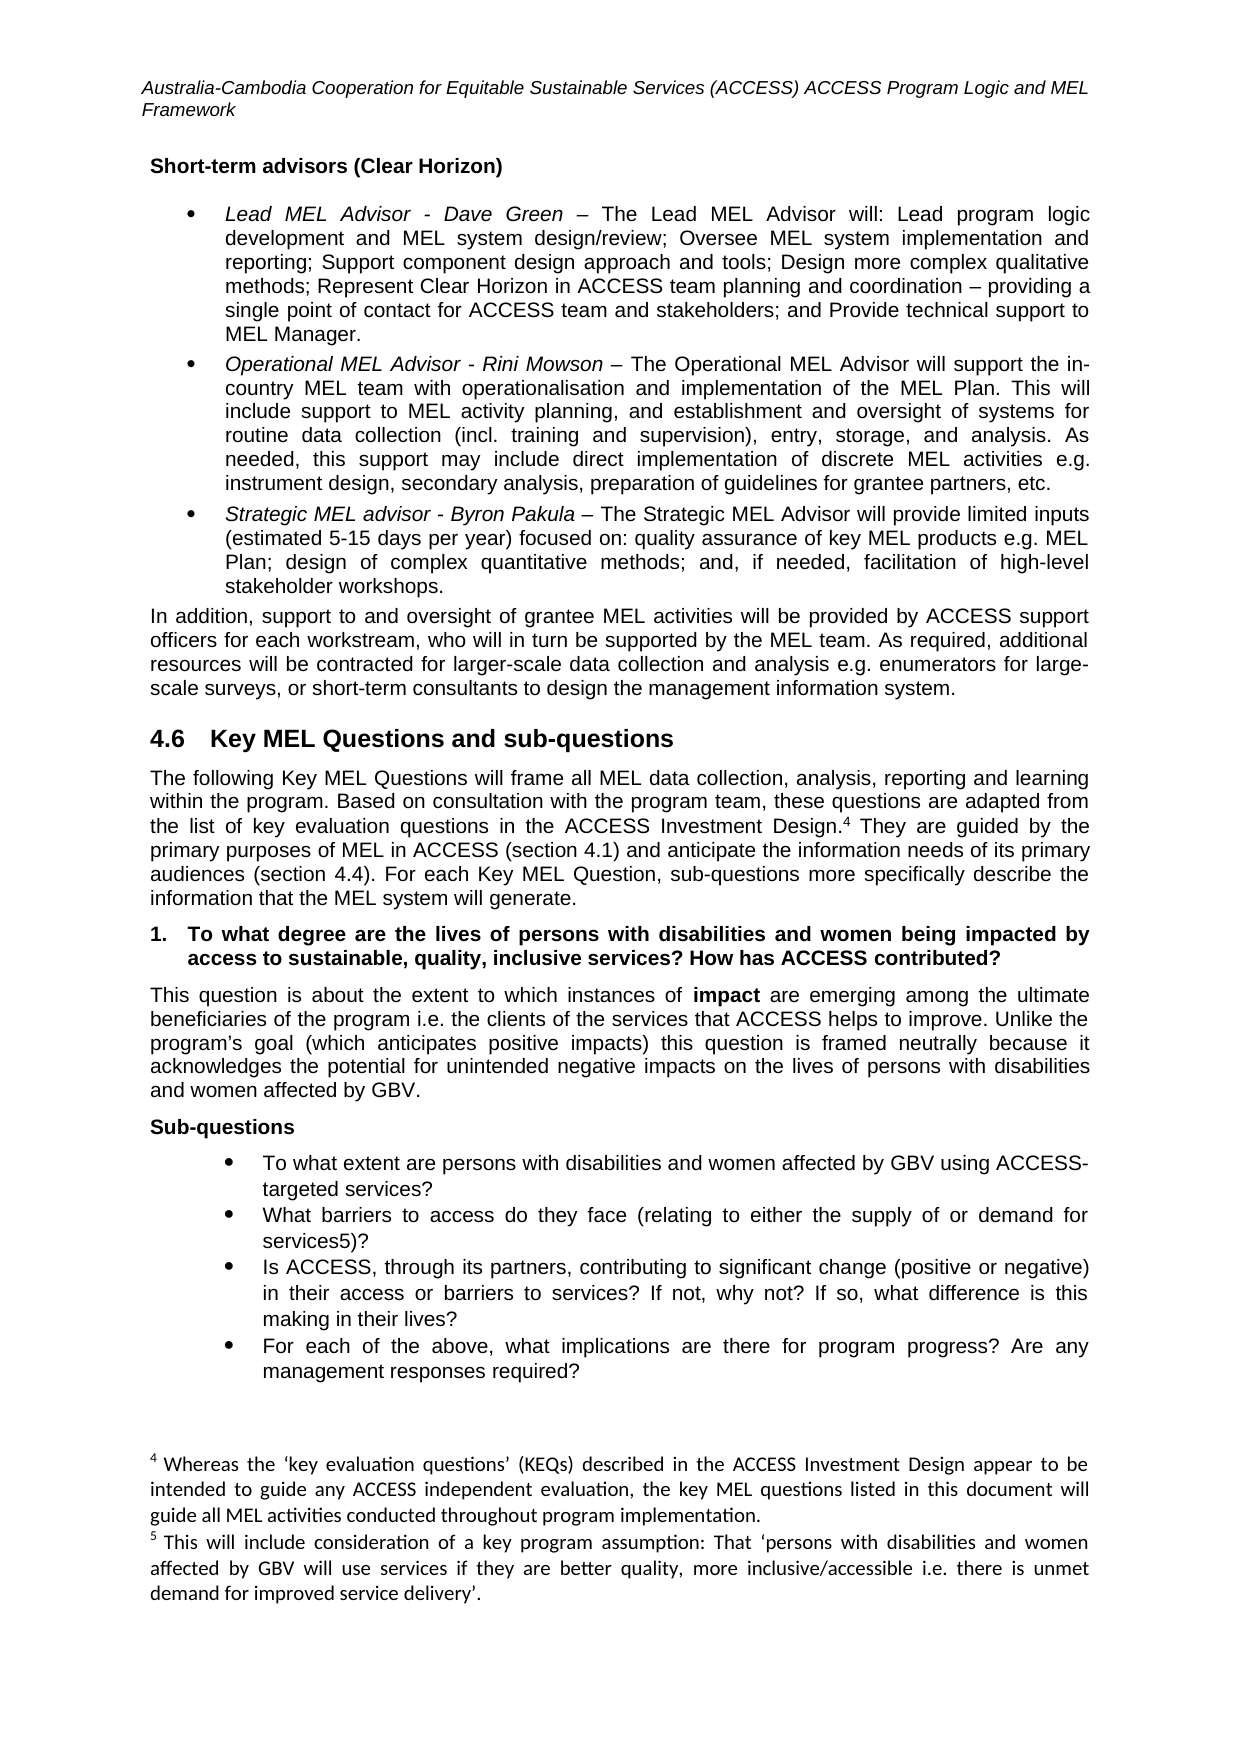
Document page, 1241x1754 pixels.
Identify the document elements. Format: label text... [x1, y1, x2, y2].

text In addition, support to and oversight of grantee MEL activities will be provided by ACCESS support officers for each workstream, who will in turn be supported by the MEL team. As required, additional resources will be contracted for larger-scale data collection and analysis e.g. enumerators for large- scale surveys, or short-term consultants to design the management information system. [150, 603, 1091, 699]
subtitle Short-term advisors (Clear Horizon) [150, 153, 1142, 177]
list To what extent are persons with disabilities and women affected by GBV using ACCESS- targeted services? [225, 1151, 1090, 1201]
text The following Key MEL Questions will frame all MEL data collection, analysis, reporting and learning within the program. Based on consultation with the program team, these questions are adapted from the list of key evaluation questions in the ACCESS Investment Design.4 They are guided by the primary purposes of MEL in ACCESS (section 4.1) and anticipate the information needs of its primary audiences (section 4.4). For each Key MEL Question, sub-questions more specifically describe the information that the MEL system will generate. [150, 765, 1091, 909]
list Strategic MEL advisor - Byron Pakula – The Strategic MEL Advisor will provide limited inputs (estimated 5-15 days per year) focused on: quality assurance of key MEL products e.g. MEL Plan; design of complex quantitative methods; and, if needed, facilitation of high-level stakeholder workshops. [187, 501, 1091, 597]
text This question is about the extent to which instances of impact are emerging among the ultimate beneficiaries of the program i.e. the clients of the services that ACCESS helps to improve. Unlike the program’s goal (which anticipates positive impacts) this question is framed neutrally because it acknowledges the potential for unintended negative impacts on the lives of persons with disabilities and women affected by GBV. [150, 982, 1091, 1102]
subtitle Key MEL Questions and sub-questions [150, 724, 1142, 753]
list What barriers to access do they face (relating to either the supply of or demand for services5)? [225, 1203, 1089, 1253]
text 4 Whereas the ‘key evaluation questions’ (KEQs) described in the ACCESS Investment Design appear to be intended to guide any ACCESS independent evaluation, the key MEL questions listed in this document will guide all MEL activities conducted throughout program implementation. [150, 1449, 1090, 1527]
list For each of the above, what implications are there for program progress? Are any management responses required? [225, 1333, 1090, 1383]
list Is ACCESS, through its partners, contributing to significant change (positive or negative) in their access or barriers to services? If not, why not? If so, what difference is this making in their lives? [225, 1255, 1090, 1331]
list Lead MEL Advisor - Dave Green – The Lead MEL Advisor will: Lead program logic development and MEL system design/review; Oversee MEL system implementation and reporting; Support component design approach and tools; Design more complex qualitative methods; Represent Clear Horizon in ACCESS team planning and coordination – providing a single point of contact for ACCESS team and stakeholders; and Provide technical support to MEL Manager. [187, 202, 1091, 346]
subtitle To what degree are the lives of persons with disabilities and women being impacted by access to sustainable, quality, inclusive services? How has ACCESS contributed? [150, 922, 1091, 970]
text 5 This will include consideration of a key program assumption: That ‘persons with disabilities and women affected by GBV will use services if they are better quality, more inclusive/accessible i.e. there is unmet demand for improved service delivery’. [150, 1527, 1090, 1606]
subtitle Sub-questions [150, 1115, 1142, 1139]
list Operational MEL Advisor - Rini Mowson – The Operational MEL Advisor will support the in- country MEL team with operationalisation and implementation of the MEL Plan. This will include support to MEL activity planning, and establishment and oversight of systems for routine data collection (incl. training and supervision), entry, storage, and analysis. As needed, this support may include direct implementation of discrete MEL activities e.g. instrument design, secondary analysis, preparation of guidelines for grantee partners, etc. [187, 351, 1091, 495]
